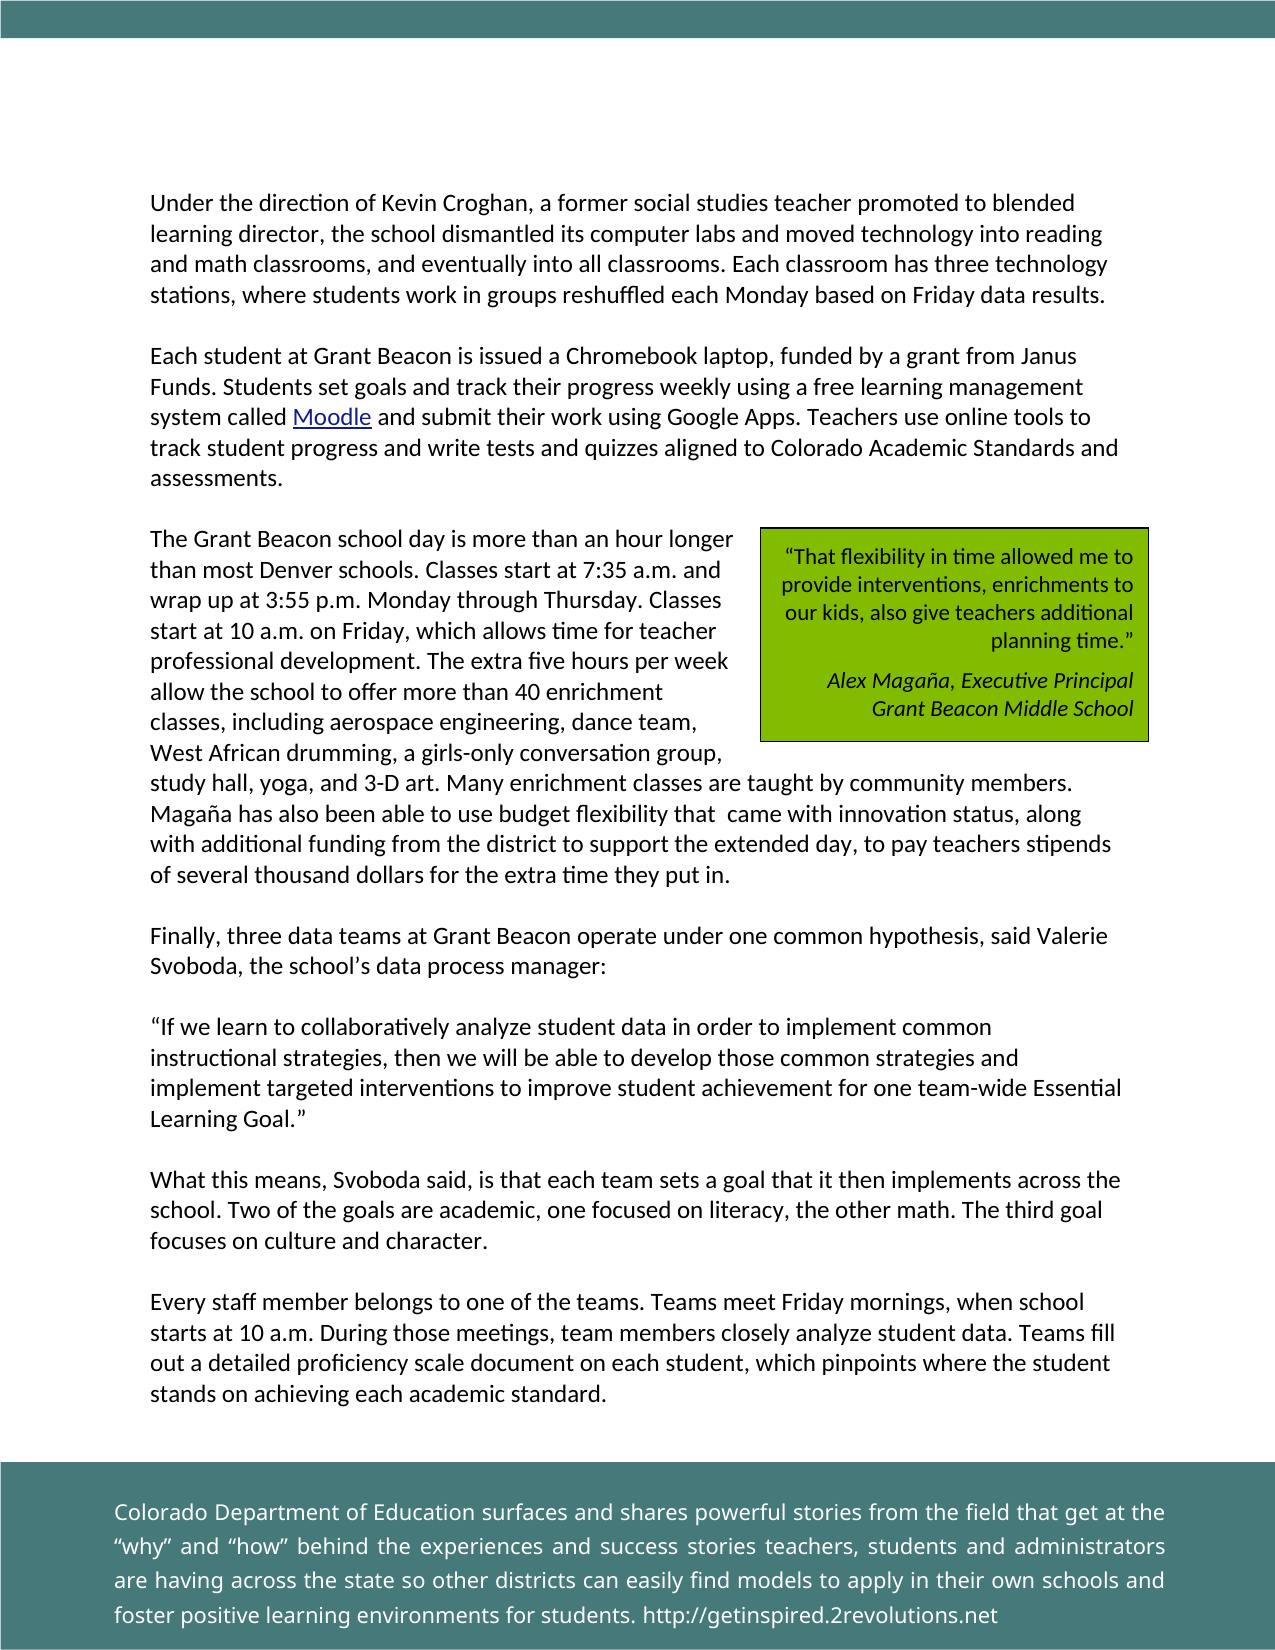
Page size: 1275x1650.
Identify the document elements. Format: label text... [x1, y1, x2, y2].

text What this means, Svoboda said, is that each team sets a goal that it then implements across the school. Two of the goals are academic, one focused on literacy, the other math. The third goal focuses on culture and character. [150, 1164, 1125, 1256]
text The Grant Beacon school day is more than an hour longer than most Denver schools. Classes start at 7:35 a.m. and wrap up at 3:55 p.m. Monday through Thursday. Classes start at 10 a.m. on Friday, which allows time for teacher professional development. The extra five hours per week allow the school to offer more than 40 enrichment classes, including aerospace engineering, dance team, West African drumming, a girls-only conversation group, study hall, yoga, and 3-D art. Many enrichment classes are taught by community members. Magaña has also been able to use budget flexibility that came with innovation status, along with additional funding from the district to support the extended day, to pay teachers stipends of several thousand dollars for the extra time they put in. [150, 523, 1125, 889]
text Each student at Grant Beacon is issued a Chromebook laptop, funded by a grant from Janus Funds. Students set goals and track their progress weekly using a free learning management system called Moodle and submit their work using Google Apps. Teachers use online tools to track student progress and write tests and quizzes aligned to Colorado Academic Standards and assessments. [150, 340, 1125, 493]
text Every staff member belongs to one of the teams. Teams meet Friday mornings, when school starts at 10 a.m. During those meetings, team members closely analyze student data. Teams fill out a detailed proficiency scale document on each student, which pinpoints where the student stands on achieving each academic standard. [150, 1286, 1125, 1408]
text “If we learn to collaboratively analyze student data in order to implement common instructional strategies, then we will be able to develop those common strategies and implement targeted interventions to improve student achievement for one team-wide Essential Learning Goal.” [150, 1012, 1125, 1134]
text Finally, three data teams at Grant Beacon operate under one common hypothesis, said Valerie Svoboda, the school’s data process manager: [150, 920, 1125, 981]
text Under the direction of Kevin Croghan, a former social studies teacher promoted to blended learning director, the school dismantled its computer labs and moved technology into reading and math classrooms, and eventually into all classrooms. Each classroom has three technology stations, where students work in groups reshuffled each Monday based on Friday data results. [150, 187, 1125, 309]
